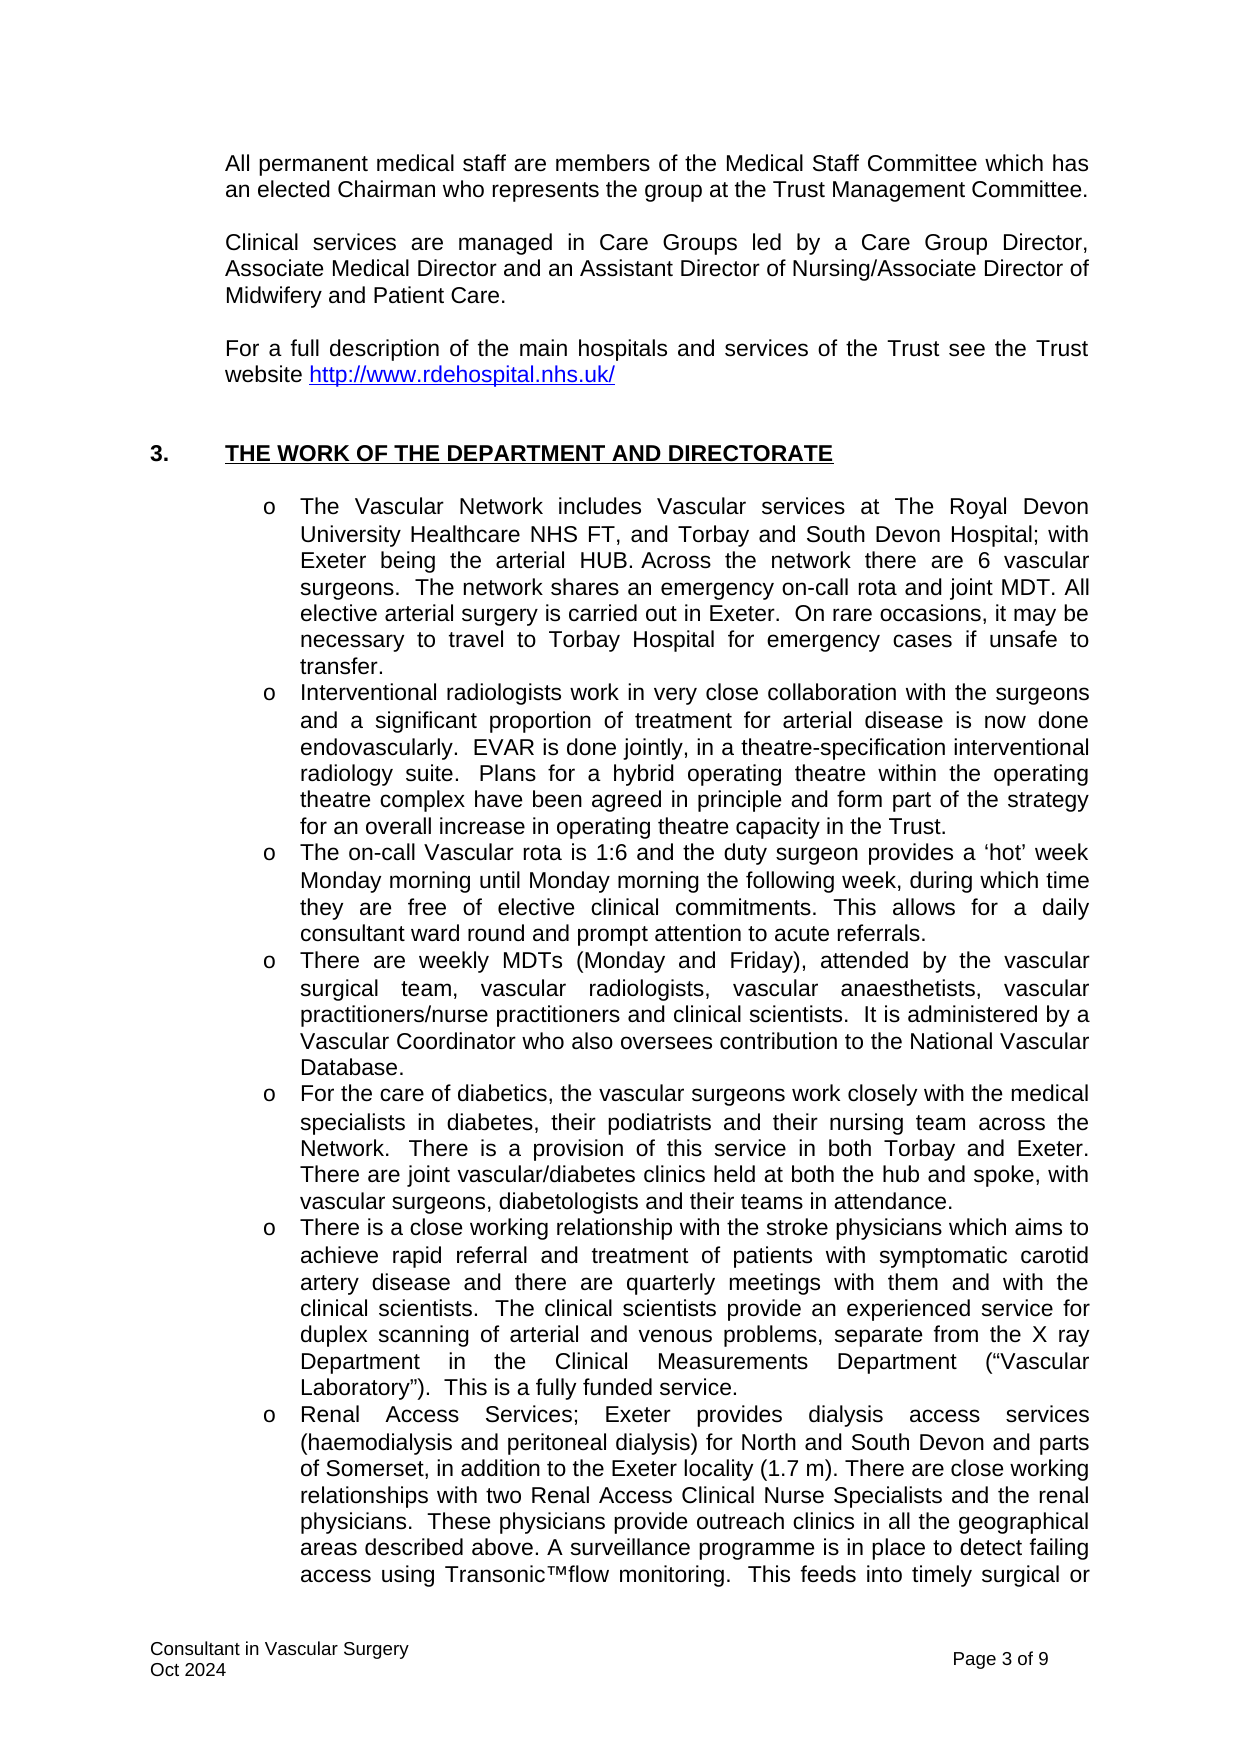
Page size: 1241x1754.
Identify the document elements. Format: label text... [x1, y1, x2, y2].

list The Vascular Network includes Vascular services at The Royal Devon University Healthcare NHS FT, and Torbay and South Devon Hospital; with Exeter being the arterial HUB. Across the network there are 6 vascular surgeons. The network shares an emergency on-call rota and joint MDT. All elective arterial surgery is carried out in Exeter. On rare occasions, it may be necessary to travel to Torbay Hospital for emergency cases if unsafe to transfer. [262, 493, 1090, 679]
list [262, 1401, 1090, 1587]
text 3. THE WORK OF THE DEPARTMENT AND DIRECTORATE [150, 440, 1090, 466]
text All permanent medical staff are members of the Medical Staff Committee which has an elected Chairman who represents the group at the Trust Management Committee. [225, 150, 1090, 203]
list The on-call Vascular rota is 1:6 and the duty surgeon provides a ‘hot’ week Monday morning until Monday morning the following week, during which time they are free of elective clinical commitments. This allows for a daily consultant ward round and prompt attention to acute referrals. [262, 839, 1090, 947]
text For a full description of the main hospitals and services of the Trust see the Trust website http://www.rdehospital.nhs.uk/ [225, 334, 1090, 387]
list There is a close working relationship with the stroke physicians which aims to achieve rapid referral and treatment of patients with symptomatic carotid artery disease and there are quarterly meetings with them and with the clinical scientists. The clinical scientists provide an experienced service for duplex scanning of arterial and venous problems, separate from the X ray Department in the Clinical Measurements Department (“Vascular Laboratory”). This is a fully funded service. [262, 1214, 1090, 1401]
list There are weekly MDTs (Monday and Friday), attended by the vascular surgical team, vascular radiologists, vascular anaesthetists, vascular practitioners/nurse practitioners and clinical scientists. It is administered by a Vascular Coordinator who also oversees contribution to the National Vascular Database. [262, 947, 1090, 1080]
list For the care of diabetics, the vascular surgeons work closely with the medical specialists in diabetes, their podiatrists and their nursing team across the Network. There is a provision of this service in both Torbay and Exeter. There are joint vascular/diabetes clinics held at both the hub and spoke, with vascular surgeons, diabetologists and their teams in attendance. [262, 1080, 1090, 1214]
text Clinical services are managed in Care Groups led by a Care Group Director, Associate Medical Director and an Assistant Director of Nursing/Associate Director of Midwifery and Patient Care. [225, 229, 1090, 308]
list Interventional radiologists work in very close collaboration with the surgeons and a significant proportion of treatment for arterial disease is now done endovascularly. EVAR is done jointly, in a theatre-specification interventional radiology suite. Plans for a hybrid operating theatre within the operating theatre complex have been agreed in principle and form part of the strategy for an overall increase in operating theatre capacity in the Trust. [262, 679, 1090, 839]
